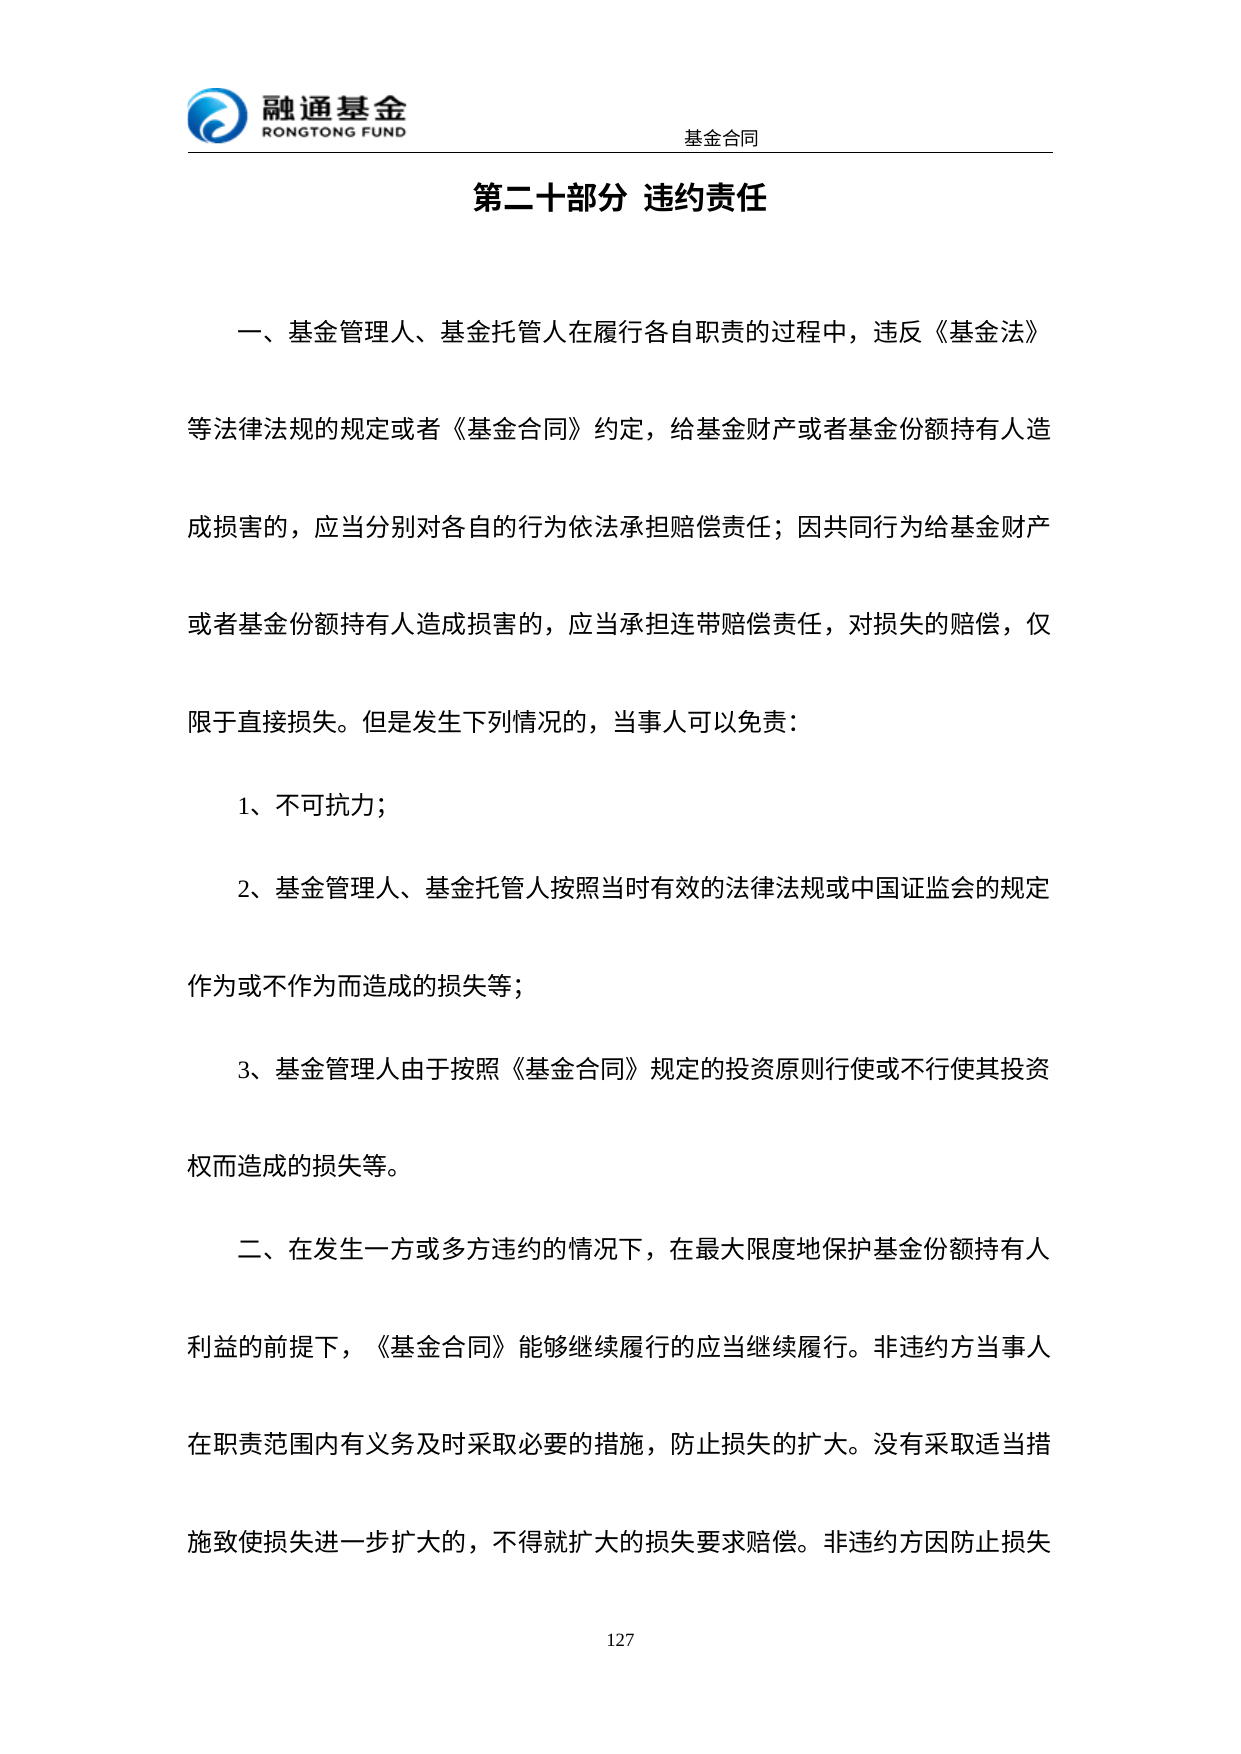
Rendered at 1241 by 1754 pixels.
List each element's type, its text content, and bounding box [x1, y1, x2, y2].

subtitle 第二十部分 违约责任 [187, 164, 1053, 229]
text 1、不可抗力； [187, 771, 1053, 836]
text 2、基金管理人、基金托管人按照当时有效的法律法规或中国证监会的规定作为或不作为而造成的损失等； [187, 854, 1053, 1017]
picture [187, 88, 408, 145]
text 3、基金管理人由于按照《基金合同》规定的投资原则行使或不行使其投资权而造成的损失等。 [187, 1035, 1053, 1197]
text 一、基金管理人、基金托管人在履行各自职责的过程中，违反《基金法》等法律法规的规定或者《基金合同》约定，给基金财产或者基金份额持有人造成损害的，应当分别对各自的行为依法承担赔偿责任；因共同行为给基金财产或者基金份额持有人造成损害的，应当承担连带赔偿责任，对损失的赔偿，仅限于直接损失。但是发生下列情况的，当事人可以免责： [187, 298, 1053, 753]
